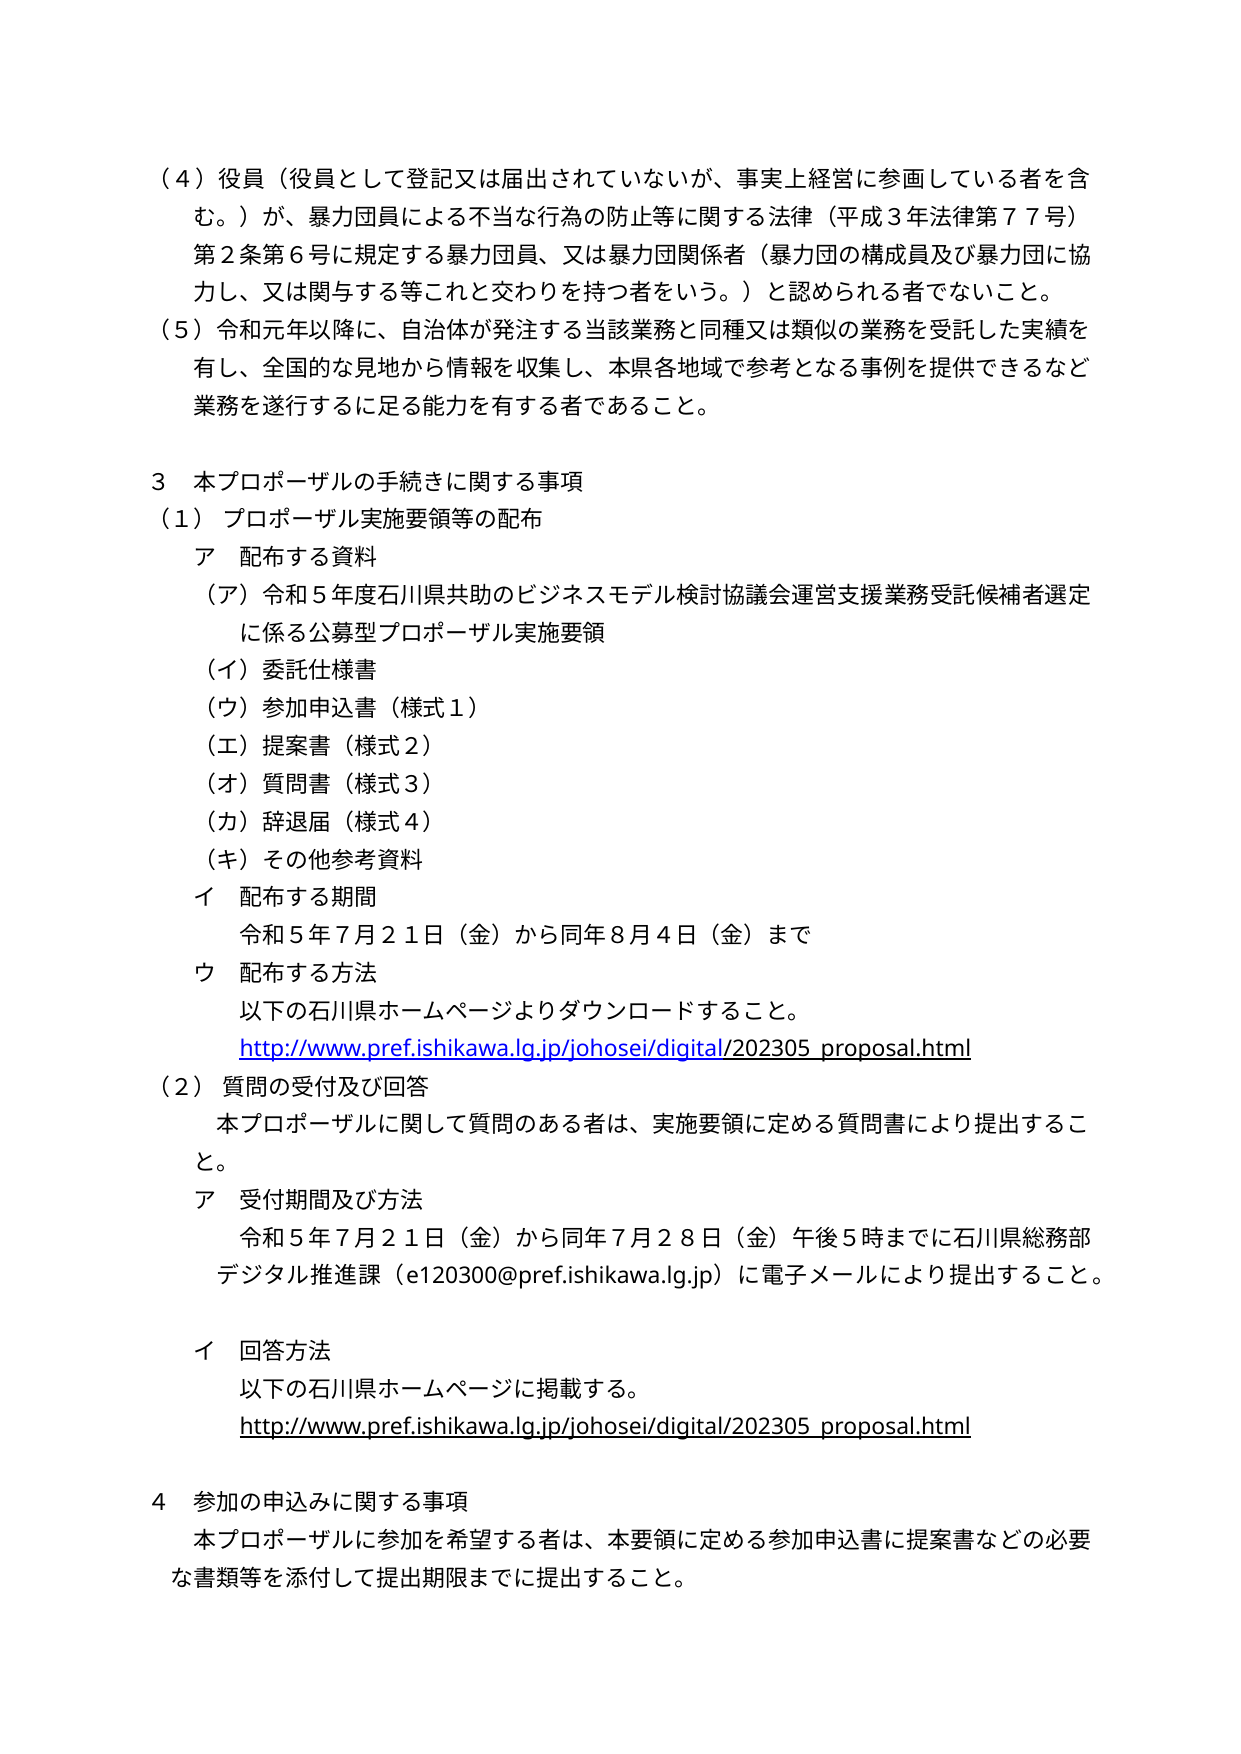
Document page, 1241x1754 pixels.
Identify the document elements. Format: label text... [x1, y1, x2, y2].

text （ウ）参加申込書（様式１） [148, 688, 1092, 726]
text （イ）委託仕様書 [148, 650, 1092, 688]
text ウ 配布する方法 [148, 953, 1092, 990]
text 本プロポーザルに関して質問のある者は、実施要領に定める質問書により提出すること。 [193, 1104, 1092, 1179]
text （４）役員（役員として登記又は届出されていないが、事実上経営に参画している者を含む。）が、暴力団員による不当な行為の防止等に関する法律（平成３年法律第７７号）第２条第６号に規定する暴力団員、又は暴力団関係者（暴力団の構成員及び暴力団に協力し、又は関与する等これと交わりを持つ者をいう。）と認められる者でないこと。 [148, 158, 1092, 310]
text （キ）その他参考資料 [148, 839, 1092, 877]
text 本プロポーザルに参加を希望する者は、本要領に定める参加申込書に提案書などの必要な書類等を添付して提出期限までに提出すること。 [148, 1520, 1092, 1595]
text 以下の石川県ホームページに掲載する。 [193, 1368, 1092, 1406]
text http://www.pref.ishikawa.lg.jp/johosei/digital/202305_proposal.html [216, 1406, 1092, 1444]
text （５）令和元年以降に、自治体が発注する当該業務と同種又は類似の業務を受託した実績を有し、全国的な見地から情報を収集し、本県各地域で参考となる事例を提供できるなど業務を遂行するに足る能力を有する者であること。 [148, 310, 1092, 423]
text ４ 参加の申込みに関する事項 [148, 1482, 1092, 1520]
text http://www.pref.ishikawa.lg.jp/johosei/digital/202305_proposal.html [216, 1028, 1092, 1066]
list 質問の受付及び回答 [148, 1066, 1092, 1104]
text 令和５年７月２１日（金）から同年８月４日（金）まで [148, 915, 1092, 953]
text ア 受付期間及び方法 [148, 1179, 1092, 1217]
text 以下の石川県ホームページよりダウンロードすること。 [216, 990, 1092, 1028]
text （オ）質問書（様式３） [148, 763, 1092, 801]
text （ア）令和５年度石川県共助のビジネスモデル検討協議会運営支援業務受託候補者選定に係る公募型プロポーザル実施要領 [193, 574, 1092, 650]
list プロポーザル実施要領等の配布 [148, 499, 1092, 537]
text イ 回答方法 [148, 1331, 1092, 1368]
text ３ 本プロポーザルの手続きに関する事項 [148, 461, 1092, 499]
text （エ）提案書（様式２） [148, 726, 1092, 763]
text イ 配布する期間 [148, 877, 1092, 915]
text ア 配布する資料 [148, 537, 1092, 574]
text （カ）辞退届（様式４） [148, 801, 1092, 839]
text 令和５年７月２１日（金）から同年７月２８日（金）午後５時までに石川県総務部デジタル推進課（e120300@pref.ishikawa.lg.jp）に電子メールにより提出すること。 [216, 1217, 1092, 1331]
